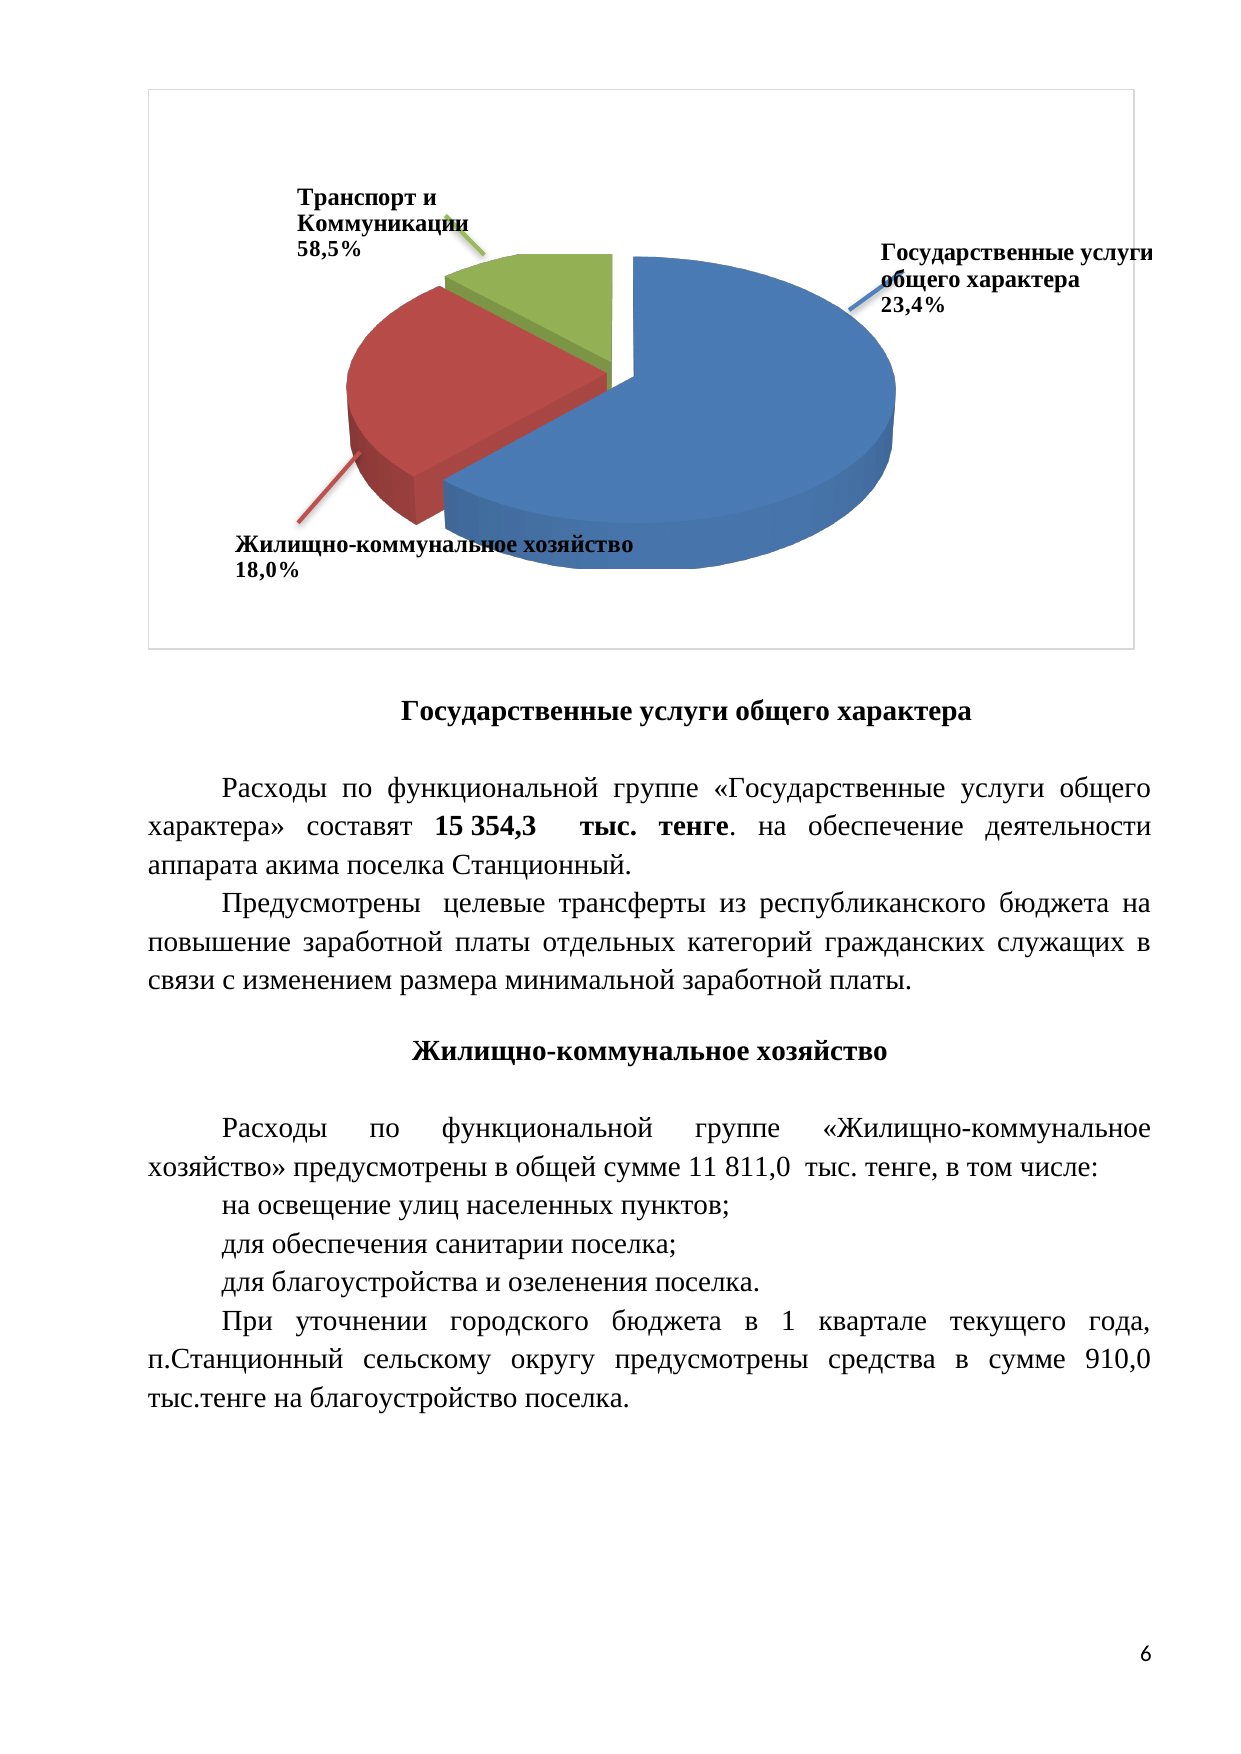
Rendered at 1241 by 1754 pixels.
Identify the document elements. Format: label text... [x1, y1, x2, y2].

text Расходы по функциональной группе «Государственные услуги общего характера» составят 15 354,3 тыс. тенге. на обеспечение деятельности аппарата акима поселка Станционный. [148, 770, 1152, 880]
text для обеспечения санитарии поселка; [148, 1226, 1152, 1259]
text Государственные услуги общего характера [148, 693, 1152, 726]
text Расходы по функциональной группе «Жилищно-коммунальное хозяйство» предусмотрены в общей сумме 11 811,0 тыс. тенге, в том числе: [148, 1110, 1152, 1182]
text на освещение улиц населенных пунктов; [148, 1187, 1152, 1221]
text При уточнении городского бюджета в 1 квартале текущего года, п.Станционный сельскому округу предусмотрены средства в сумме 910,0 тыс.тенге на благоустройство поселка. [148, 1303, 1152, 1413]
text для благоустройства и озеленения поселка. [148, 1264, 1152, 1298]
text Жилищно-коммунальное хозяйство [148, 1033, 1152, 1067]
text Предусмотрены целевые трансферты из республиканского бюджета на повышение заработной платы отдельных категорий гражданских служащих в связи с изменением размера минимальной заработной платы. [148, 885, 1152, 996]
